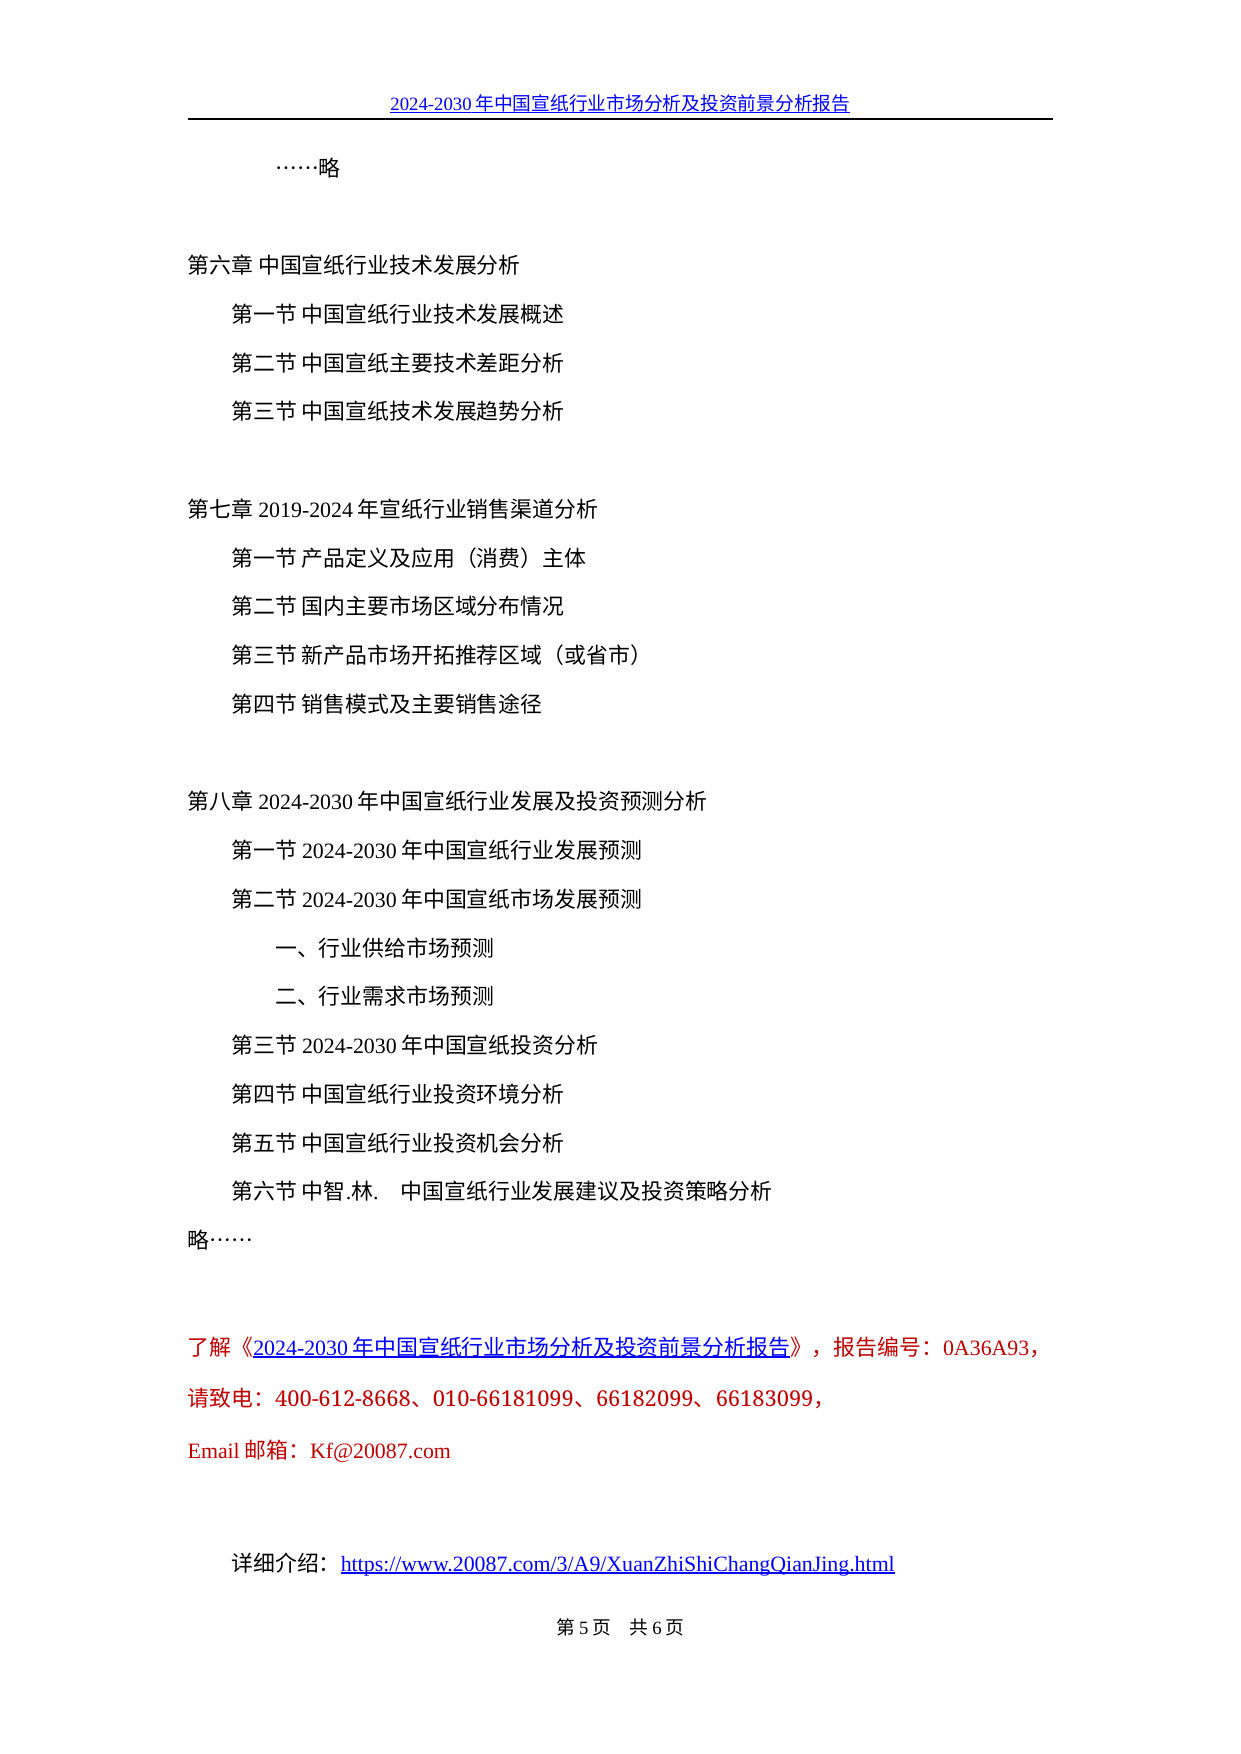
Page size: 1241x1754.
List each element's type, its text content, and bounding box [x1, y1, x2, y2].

text Email邮箱：Kf@20087.com [187, 1432, 1053, 1465]
text 请致电：400-612-8668、010-66181099、66182099、66183099， [187, 1381, 1053, 1413]
text 了解《2024-2030年中国宣纸行业市场分析及投资前景分析报告》，报告编号：0A36A93， [187, 1329, 1053, 1362]
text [187, 150, 1053, 1255]
text 详细介绍：https://www.20087.com/3/A9/XuanZhiShiChangQianJing.html [187, 1545, 1053, 1578]
